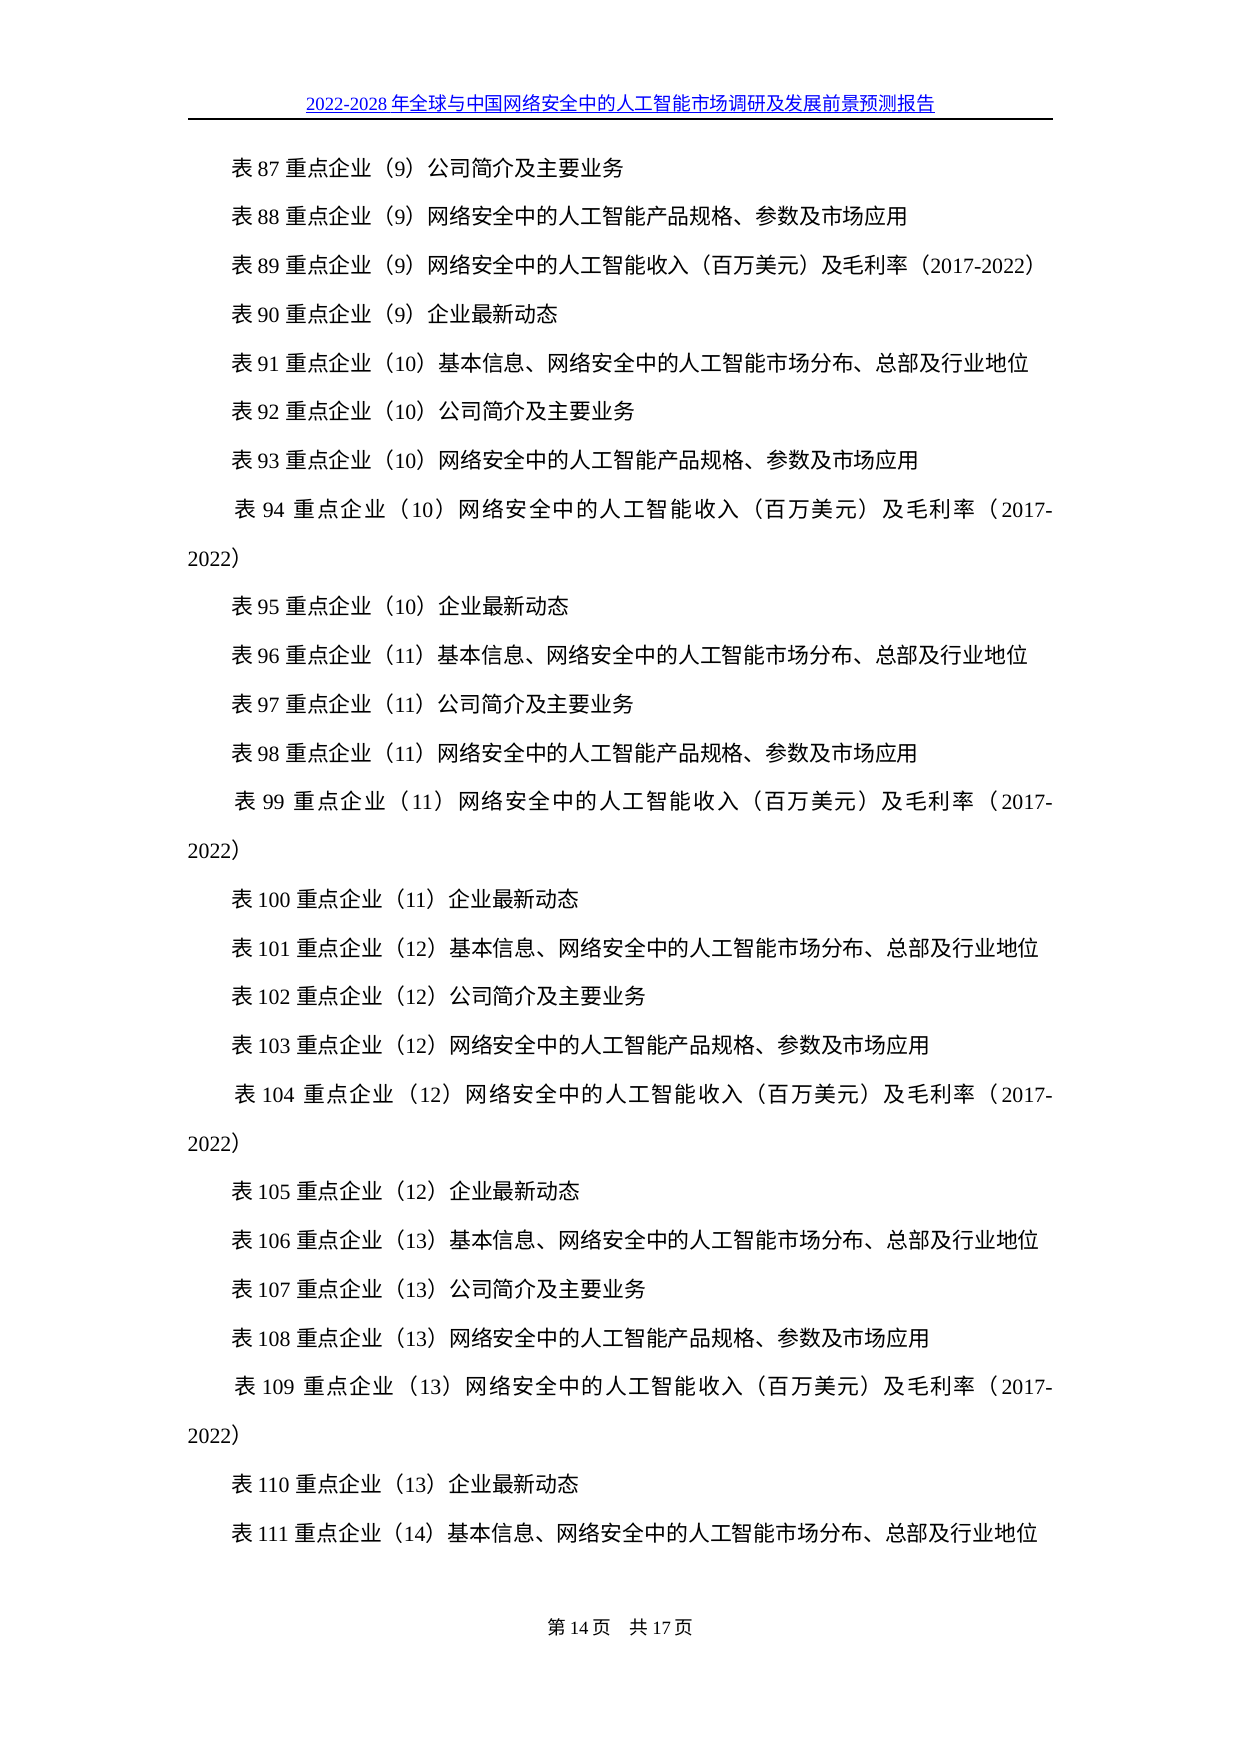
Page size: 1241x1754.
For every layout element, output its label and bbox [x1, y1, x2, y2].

text [187, 150, 1053, 1548]
